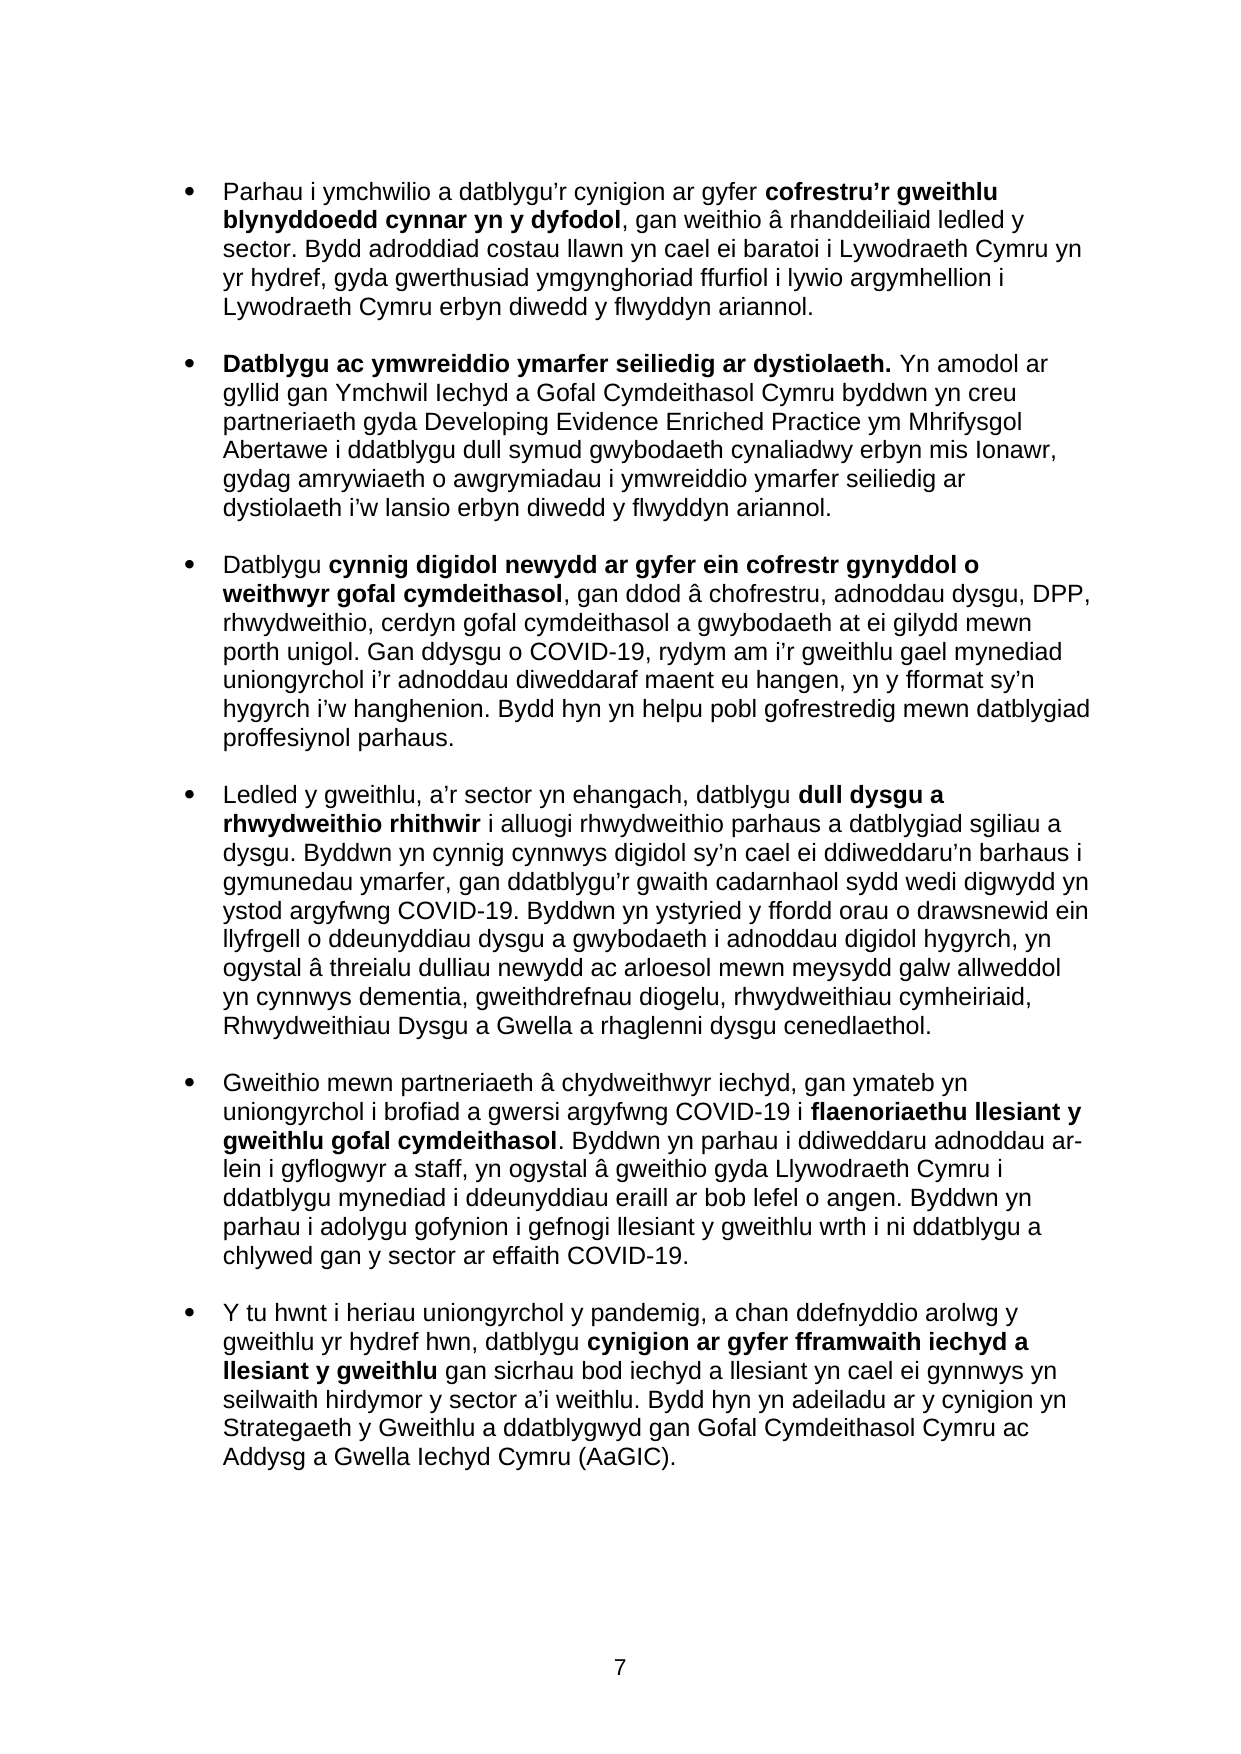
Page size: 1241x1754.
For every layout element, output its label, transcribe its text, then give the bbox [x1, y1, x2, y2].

list Y tu hwnt i heriau uniongyrchol y pandemig, a chan ddefnyddio arolwg y gweithlu yr hydref hwn, datblygu cynigion ar gyfer fframwaith iechyd a llesiant y gweithlu gan sicrhau bod iechyd a llesiant yn cael ei gynnwys yn seilwaith hirdymor y sector a’i weithlu. Bydd hyn yn adeiladu ar y cynigion yn Strategaeth y Gweithlu a ddatblygwyd gan Gofal Cymdeithasol Cymru ac Addysg a Gwella Iechyd Cymru (AaGIC). [185, 1298, 1092, 1471]
list Datblygu cynnig digidol newydd ar gyfer ein cofrestr gynyddol o weithwyr gofal cymdeithasol, gan ddod â chofrestru, adnoddau dysgu, DPP, rhwydweithio, cerdyn gofal cymdeithasol a gwybodaeth at ei gilydd mewn porth unigol. Gan ddysgu o COVID-19, rydym am i’r gweithlu gael mynediad uniongyrchol i’r adnoddau diweddaraf maent eu hangen, yn y fformat sy’n hygyrch i’w hanghenion. Bydd hyn yn helpu pobl gofrestredig mewn datblygiad proffesiynol parhaus. [185, 550, 1092, 752]
list Gweithio mewn partneriaeth â chydweithwyr iechyd, gan ymateb yn uniongyrchol i brofiad a gwersi argyfwng COVID-19 i flaenoriaethu llesiant y gweithlu gofal cymdeithasol. Byddwn yn parhau i ddiweddaru adnoddau ar-lein i gyflogwyr a staff, yn ogystal â gweithio gyda Llywodraeth Cymru i ddatblygu mynediad i ddeunyddiau eraill ar bob lefel o angen. Byddwn yn parhau i adolygu gofynion i gefnogi llesiant y gweithlu wrth i ni ddatblygu a chlywed gan y sector ar effaith COVID-19. [185, 1068, 1092, 1269]
list Ledled y gweithlu, a’r sector yn ehangach, datblygu dull dysgu a rhwydweithio rhithwir i alluogi rhwydweithio parhaus a datblygiad sgiliau a dysgu. Byddwn yn cynnig cynnwys digidol sy’n cael ei ddiweddaru’n barhaus i gymunedau ymarfer, gan ddatblygu’r gwaith cadarnhaol sydd wedi digwydd yn ystod argyfwng COVID-19. Byddwn yn ystyried y ffordd orau o drawsnewid ein llyfrgell o ddeunyddiau dysgu a gwybodaeth i adnoddau digidol hygyrch, yn ogystal â threialu dulliau newydd ac arloesol mewn meysydd galw allweddol yn cynnwys dementia, gweithdrefnau diogelu, rhwydweithiau cymheiriaid, Rhwydweithiau Dysgu a Gwella a rhaglenni dysgu cenedlaethol. [185, 781, 1092, 1039]
list Datblygu ac ymwreiddio ymarfer seiliedig ar dystiolaeth. Yn amodol ar gyllid gan Ymchwil Iechyd a Gofal Cymdeithasol Cymru byddwn yn creu partneriaeth gyda Developing Evidence Enriched Practice ym Mhrifysgol Abertawe i ddatblygu dull symud gwybodaeth cynaliadwy erbyn mis Ionawr, gydag amrywiaeth o awgrymiadau i ymwreiddio ymarfer seiliedig ar dystiolaeth i’w lansio erbyn diwedd y flwyddyn ariannol. [185, 349, 1092, 522]
list Parhau i ymchwilio a datblygu’r cynigion ar gyfer cofrestru’r gweithlu blynyddoedd cynnar yn y dyfodol, gan weithio â rhanddeiliaid ledled y sector. Bydd adroddiad costau llawn yn cael ei baratoi i Lywodraeth Cymru yn yr hydref, gyda gwerthusiad ymgynghoriad ffurfiol i lywio argymhellion i Lywodraeth Cymru erbyn diwedd y flwyddyn ariannol. [185, 176, 1092, 320]
